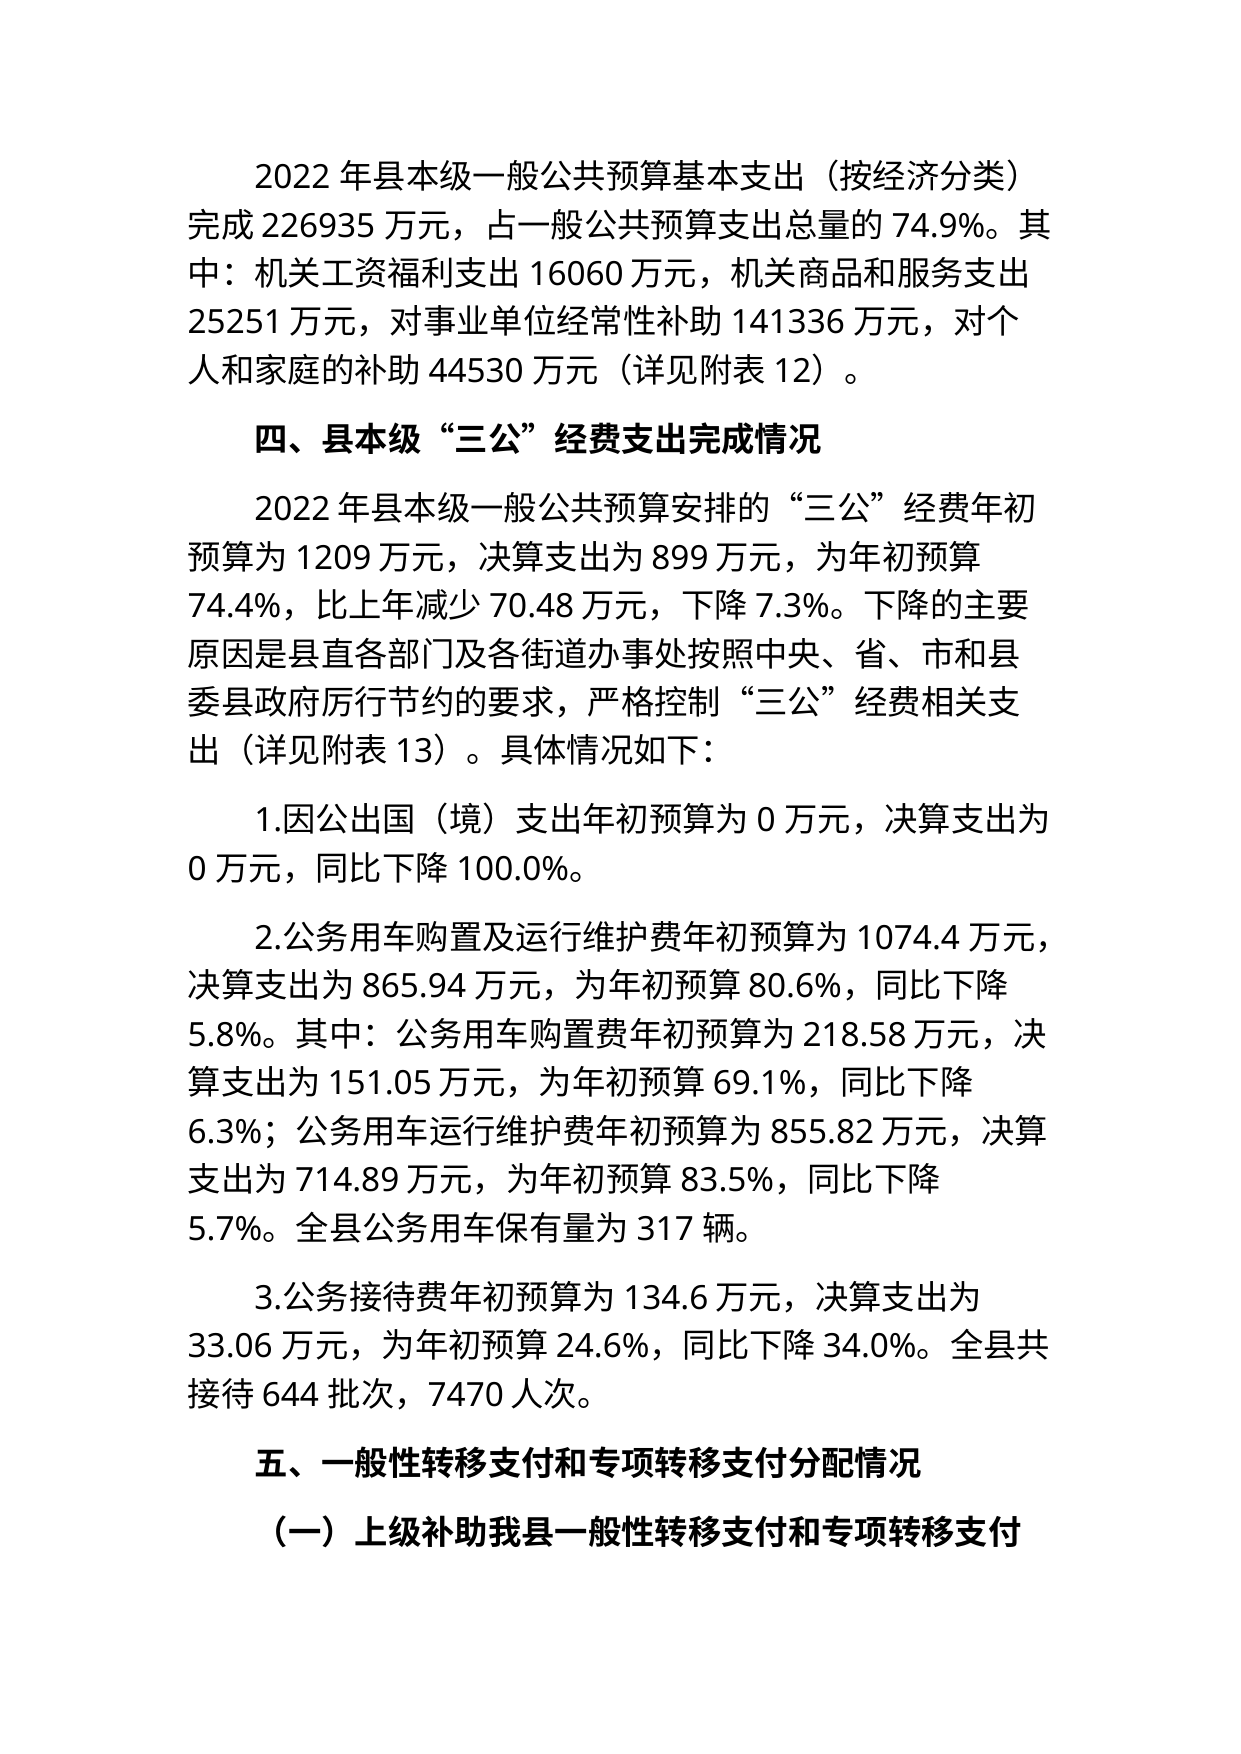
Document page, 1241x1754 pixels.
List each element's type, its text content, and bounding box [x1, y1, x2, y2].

text 2.公务用车购置及运行维护费年初预算为1074.4 万元，决算支出为 865.94 万元，为年初预算80.6%，同比下降 5.8%。其中：公务用车购置费年初预算为218.58万元，决算支出为151.05万元，为年初预算 69.1%，同比下降 6.3%；公务用车运行维护费年初预算为 855.82万元，决算支出为 714.89万元，为年初预算 83.5%，同比下降 5.7%。全县公务用车保有量为 317 辆。 [187, 911, 1053, 1250]
text （一）上级补助我县一般性转移支付和专项转移支付 [187, 1506, 1053, 1554]
text 2022 年县本级一般公共预算基本支出（按经济分类）完成226935 万元，占一般公共预算支出总量的 74.9%。其中：机关工资福利支出 16060万元，机关商品和服务支出 25251万元，对事业单位经常性补助 141336 万元，对个人和家庭的补助 44530 万元（详见附表 12）。 [187, 150, 1053, 392]
text 五、一般性转移支付和专项转移支付分配情况 [187, 1437, 1053, 1485]
text 3.公务接待费年初预算为 134.6万元，决算支出为 33.06 万元，为年初预算 24.6%，同比下降34.0%。全县共接待 644 批次，7470人次。 [187, 1271, 1053, 1416]
text 1.因公出国（境）支出年初预算为 0 万元，决算支出为 0 万元，同比下降 100.0%。 [187, 793, 1053, 890]
text 2022年县本级一般公共预算安排的“三公”经费年初预算为 1209万元，决算支出为899万元，为年初预算 74.4%，比上年减少 70.48万元，下降 7.3%。下降的主要原因是县直各部门及各街道办事处按照中央、省、市和县委县政府厉行节约的要求，严格控制“三公”经费相关支出（详见附表 13）。具体情况如下： [187, 482, 1053, 772]
text 四、县本级“三公”经费支出完成情况 [187, 413, 1053, 461]
